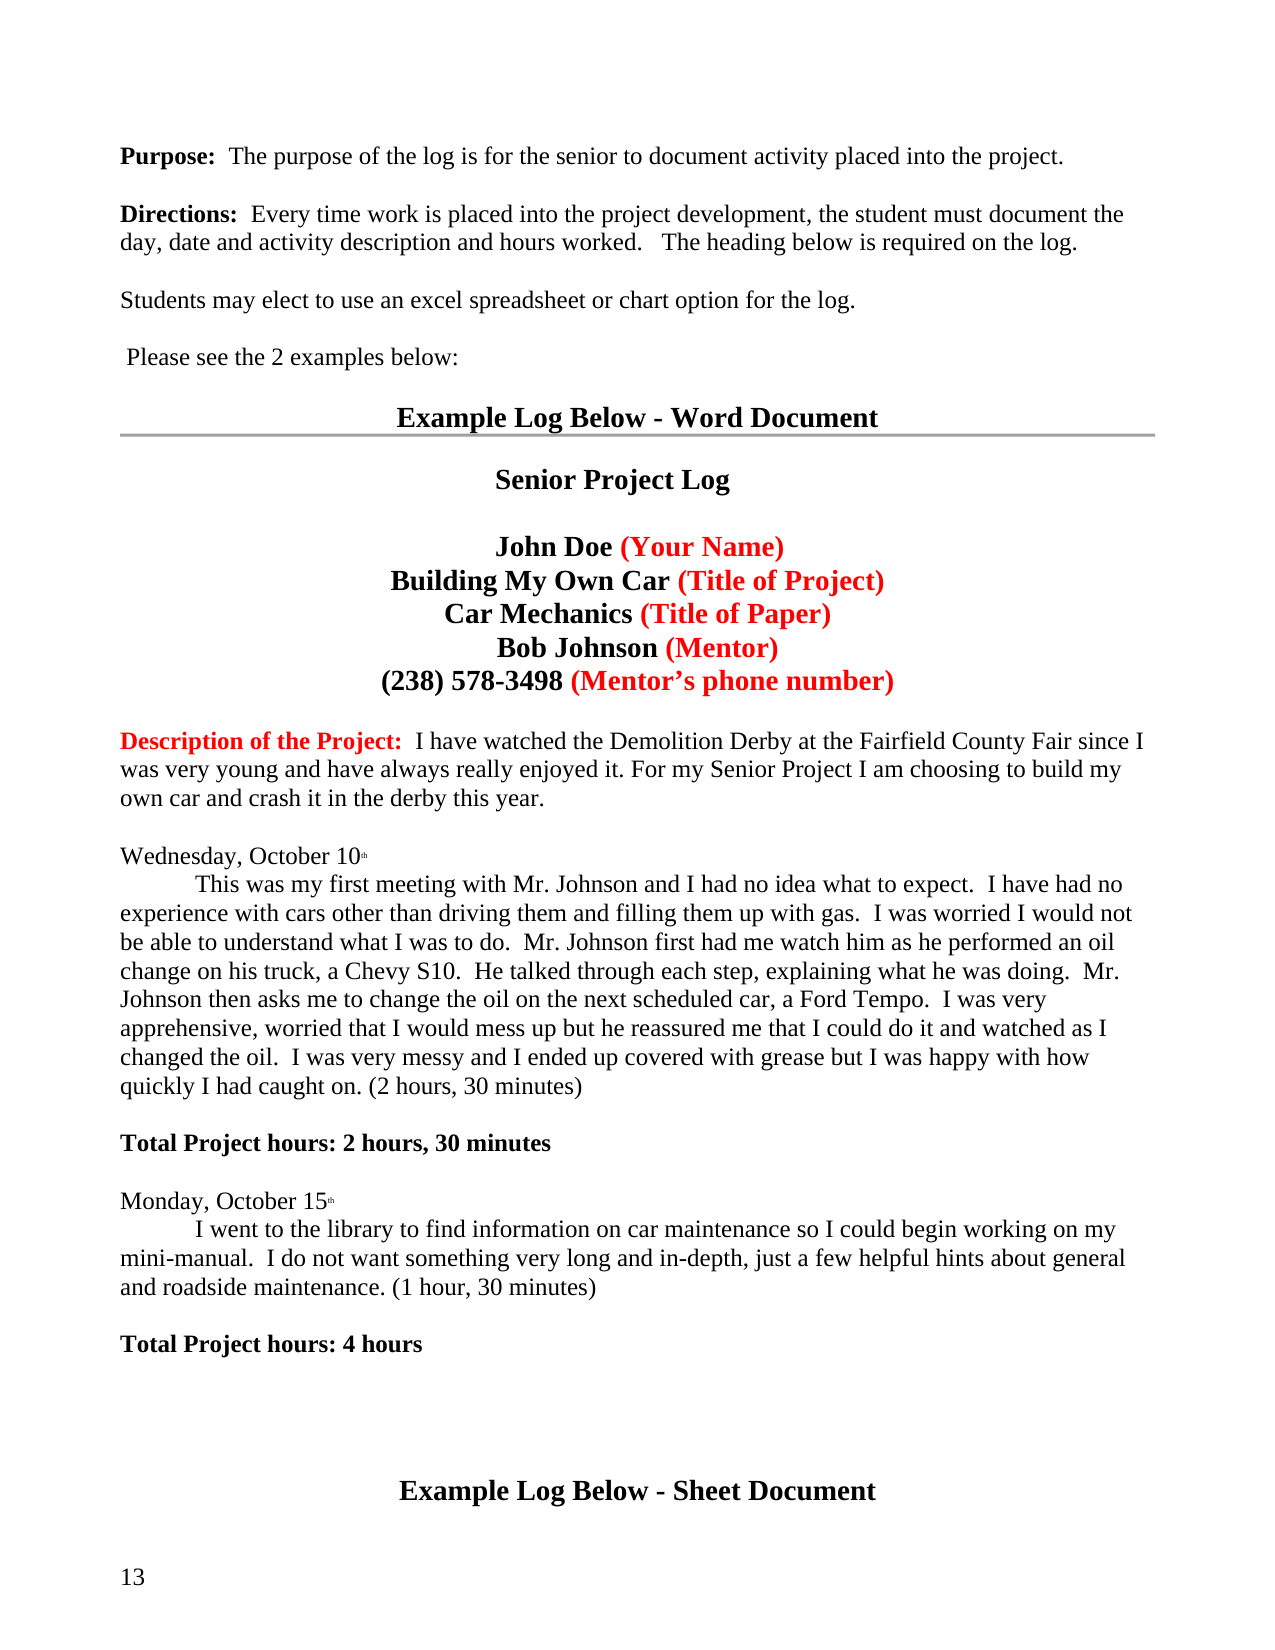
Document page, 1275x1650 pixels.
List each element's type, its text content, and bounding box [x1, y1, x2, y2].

text Example Log Below - Sheet Document [120, 1473, 1155, 1507]
text Directions: Every time work is placed into the project development, the student must document the day, date and activity description and hours worked. The heading below is required on the log. [120, 199, 1155, 256]
text Example Log Below - Word Document [120, 400, 1155, 433]
text Senior Project Log [420, 462, 1155, 496]
text Purpose: The purpose of the log is for the senior to document activity placed into the project. [120, 141, 1155, 170]
text I went to the library to find information on car maintenance so I could begin working on my mini-manual. I do not want something very long and in-depth, just a few helpful hints about general and roadside maintenance. (1 hour, 30 minutes) [120, 1214, 1155, 1301]
text Building My Own Car (Title of Project) [120, 563, 1155, 596]
text Bob Johnson (Mentor) [120, 630, 1155, 663]
text Total Project hours: 4 hours [120, 1329, 1155, 1358]
text John Doe (Your Name) [420, 529, 1155, 563]
text Description of the Project: I have watched the Demolition Derby at the Fairfield County Fair since I was very young and have always really enjoyed it. For my Senior Project I am choosing to build my own car and crash it in the derby this year. [120, 726, 1155, 812]
text This was my first meeting with Mr. Johnson and I had no idea what to expect. I have had no experience with cars other than driving them and filling them up with gas. I was worried I would not be able to understand what I was to do. Mr. Johnson first had me watch him as he performed an oil change on his truck, a Chevy S10. He talked through each step, explaining what he was doing. Mr. Johnson then asks me to change the oil on the next scheduled car, a Ford Tempo. I was very apprehensive, worried that I would mess up but he reassured me that I could do it and watched as I changed the oil. I was very messy and I ended up covered with grease but I was happy with how quickly I had caught on. (2 hours, 30 minutes) [120, 869, 1155, 1099]
text Wednesday, October 10th [120, 841, 1155, 869]
text Students may elect to use an excel spreadsheet or chart option for the log. [120, 285, 1155, 314]
text Car Mechanics (Title of Paper) [120, 596, 1155, 630]
text (238) 578-3498 (Mentor’s phone number) [120, 663, 1155, 697]
text Monday, October 15th [120, 1186, 1155, 1214]
text Please see the 2 examples below: [120, 342, 1155, 371]
text Total Project hours: 2 hours, 30 minutes [120, 1128, 1155, 1157]
